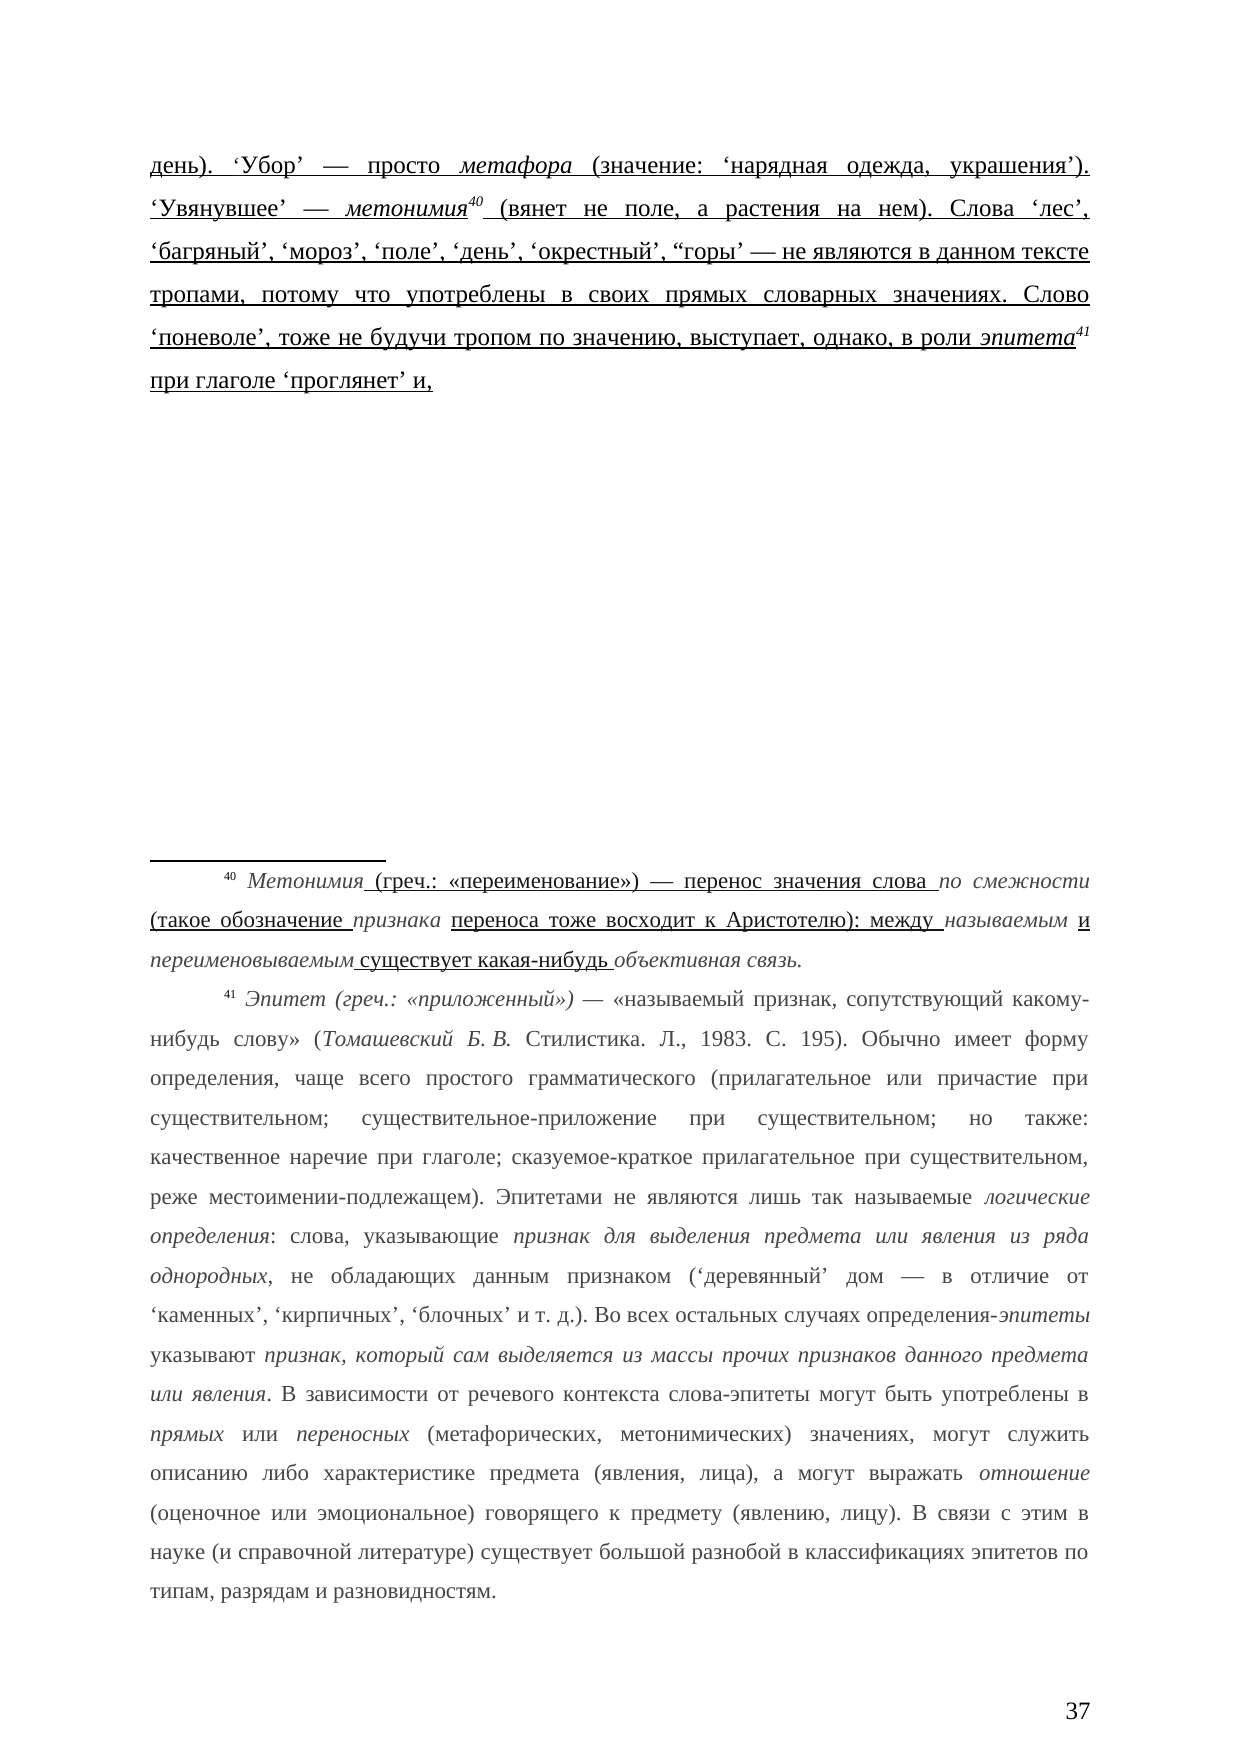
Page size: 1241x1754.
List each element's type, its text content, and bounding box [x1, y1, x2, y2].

text день). ‘Убор’ — просто метафора (значение: ‘нарядная одежда, украшения’). ‘Увянувшее’ — метонимия (вянет не поле, а растения на нем). Слова ‘лес’, ‘багряный’, ‘мороз’, ‘поле’, ‘день’, ‘окрестный’, “горы’ — не являются в данном тексте тропами, потому что употреблены в своих прямых словарных значениях. Слово ‘поневоле’, тоже не будучи тропом по значению, выступает, однако, в роли эпитета при глаголе ‘проглянет’ и, [150, 176, 1090, 261]
text день). ‘Убор’ — просто метафора (значение: ‘нарядная одежда, украшения’). ‘Увянувшее’ — метонимия (вянет не поле, а растения на нем). Слова ‘лес’, ‘багряный’, ‘мороз’, ‘поле’, ‘день’, ‘окрестный’, “горы’ — не являются в данном тексте тропами, потому что употреблены в своих прямых словарных значениях. Слово ‘поневоле’, тоже не будучи тропом по значению, выступает, однако, в роли эпитета при глаголе ‘проглянет’ и, [150, 263, 1090, 304]
text день). ‘Убор’ — просто метафора (значение: ‘нарядная одежда, украшения’). ‘Увянувшее’ — метонимия (вянет не поле, а растения на нем). Слова ‘лес’, ‘багряный’, ‘мороз’, ‘поле’, ‘день’, ‘окрестный’, “горы’ — не являются в данном тексте тропами, потому что употреблены в своих прямых словарных значениях. Слово ‘поневоле’, тоже не будучи тропом по значению, выступает, однако, в роли эпитета при глаголе ‘проглянет’ и, [150, 306, 1090, 394]
